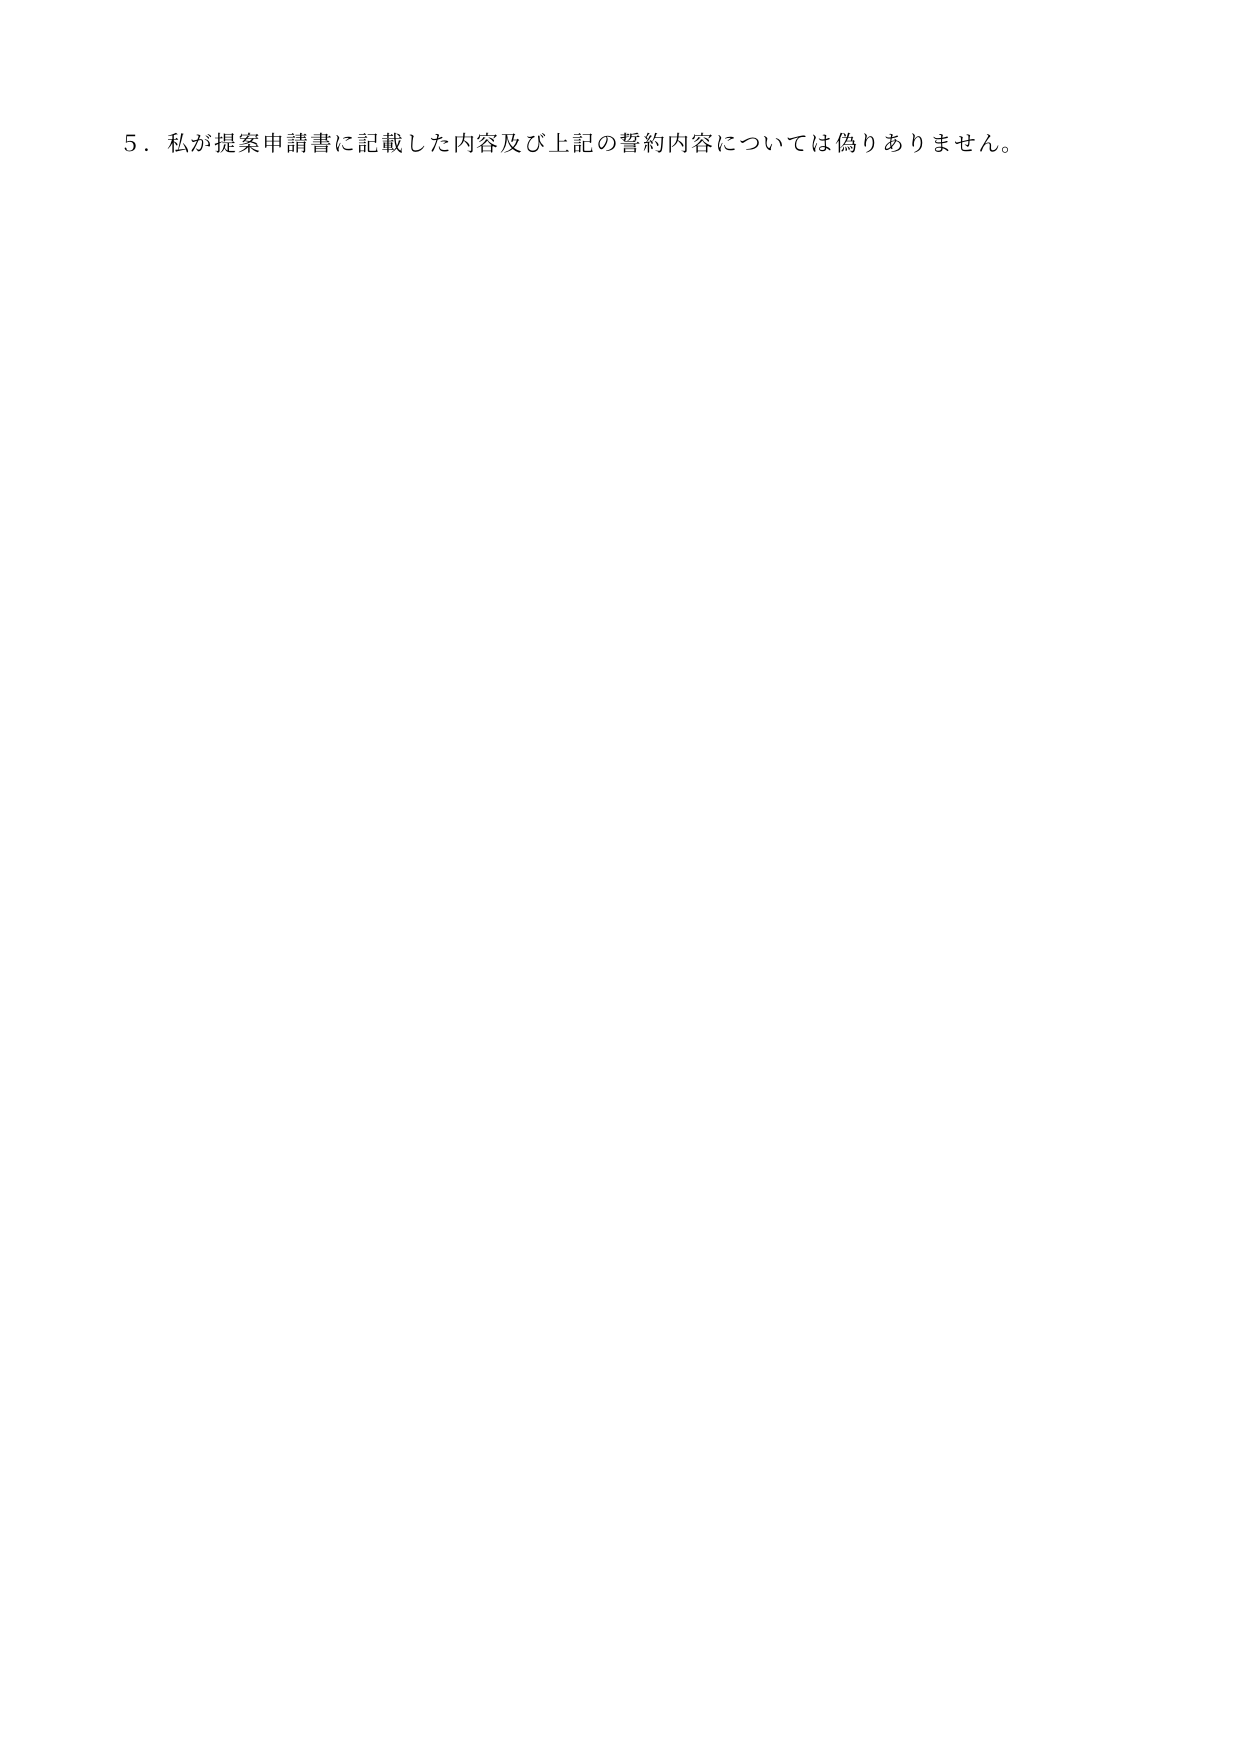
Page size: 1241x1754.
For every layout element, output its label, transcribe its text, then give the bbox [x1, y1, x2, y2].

list ５．私が提案申請書に記載した内容及び上記の誓約内容については偽りありません。 [119, 125, 1121, 158]
